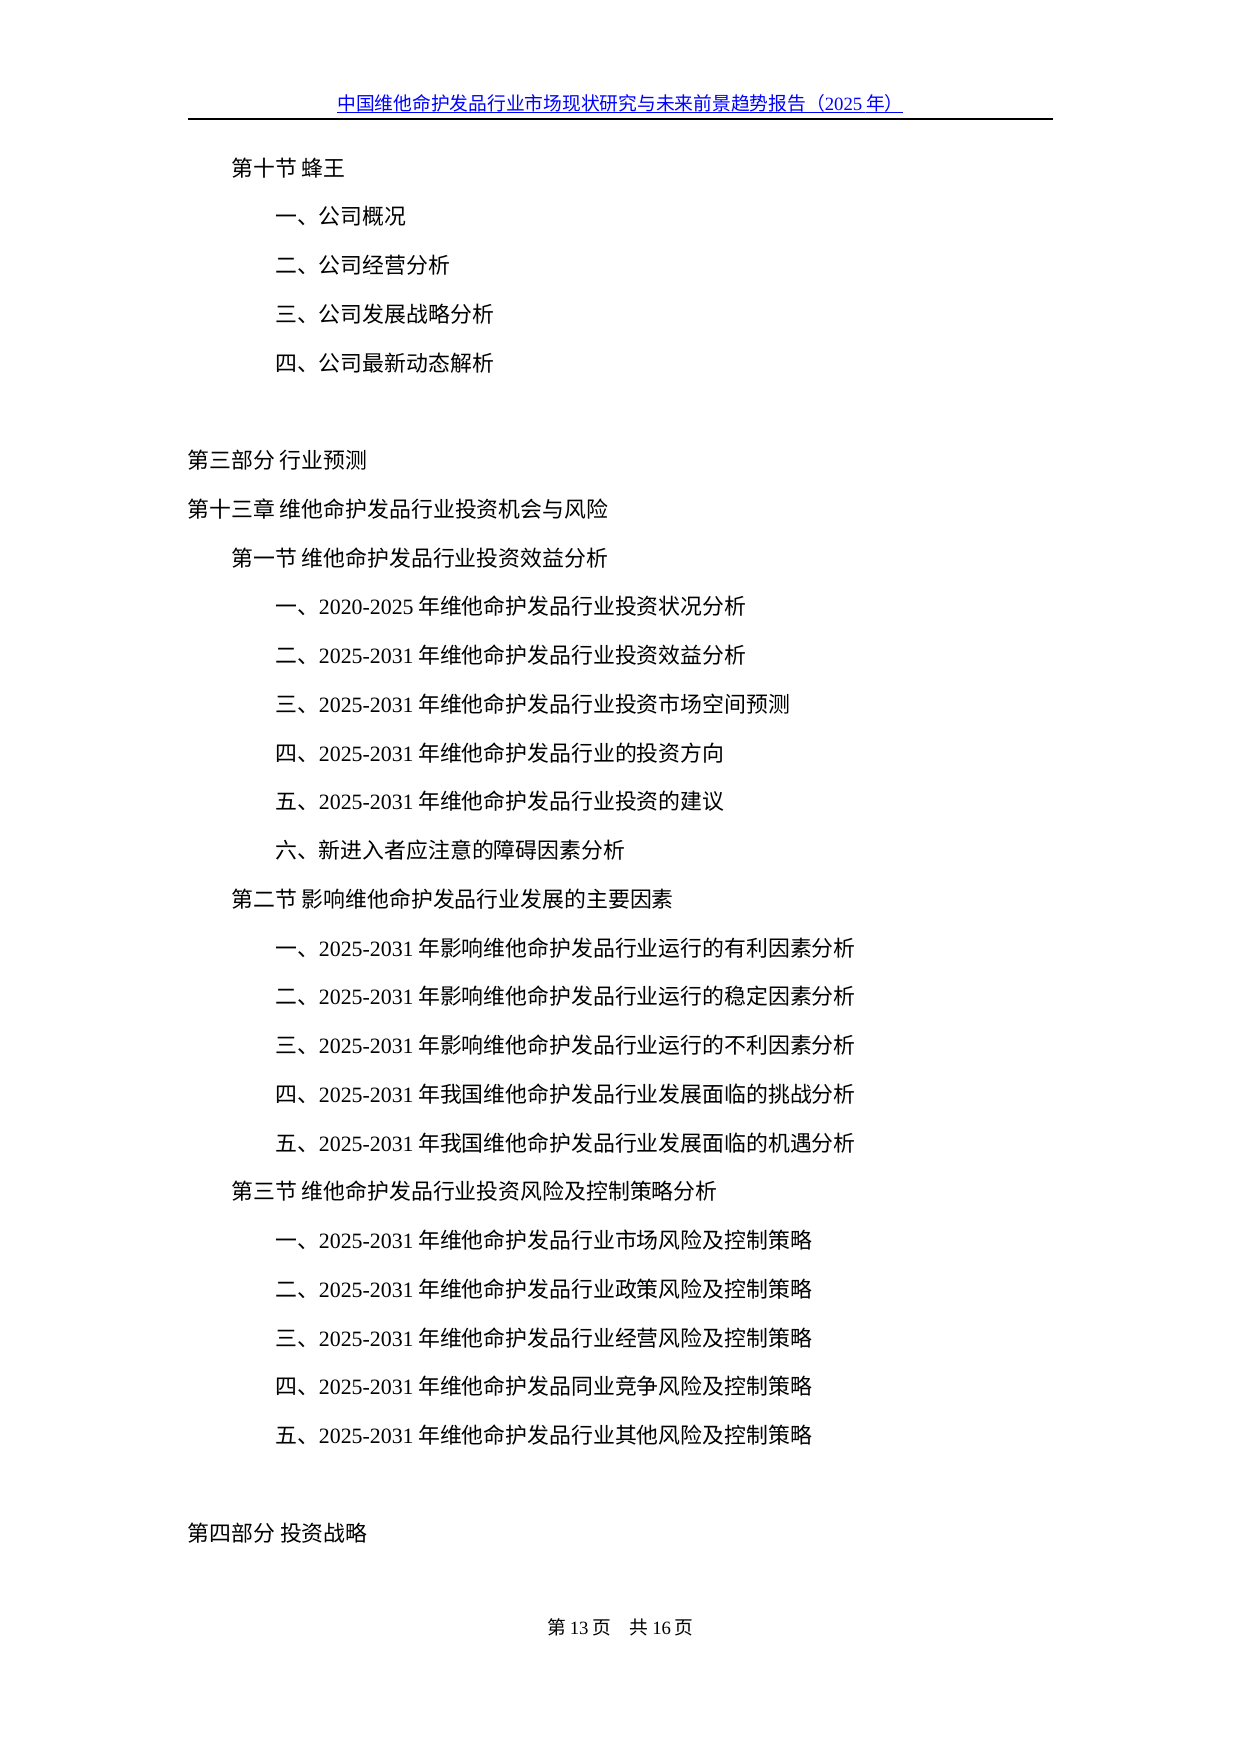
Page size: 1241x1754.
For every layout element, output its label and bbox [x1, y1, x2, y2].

text [187, 150, 1053, 1548]
